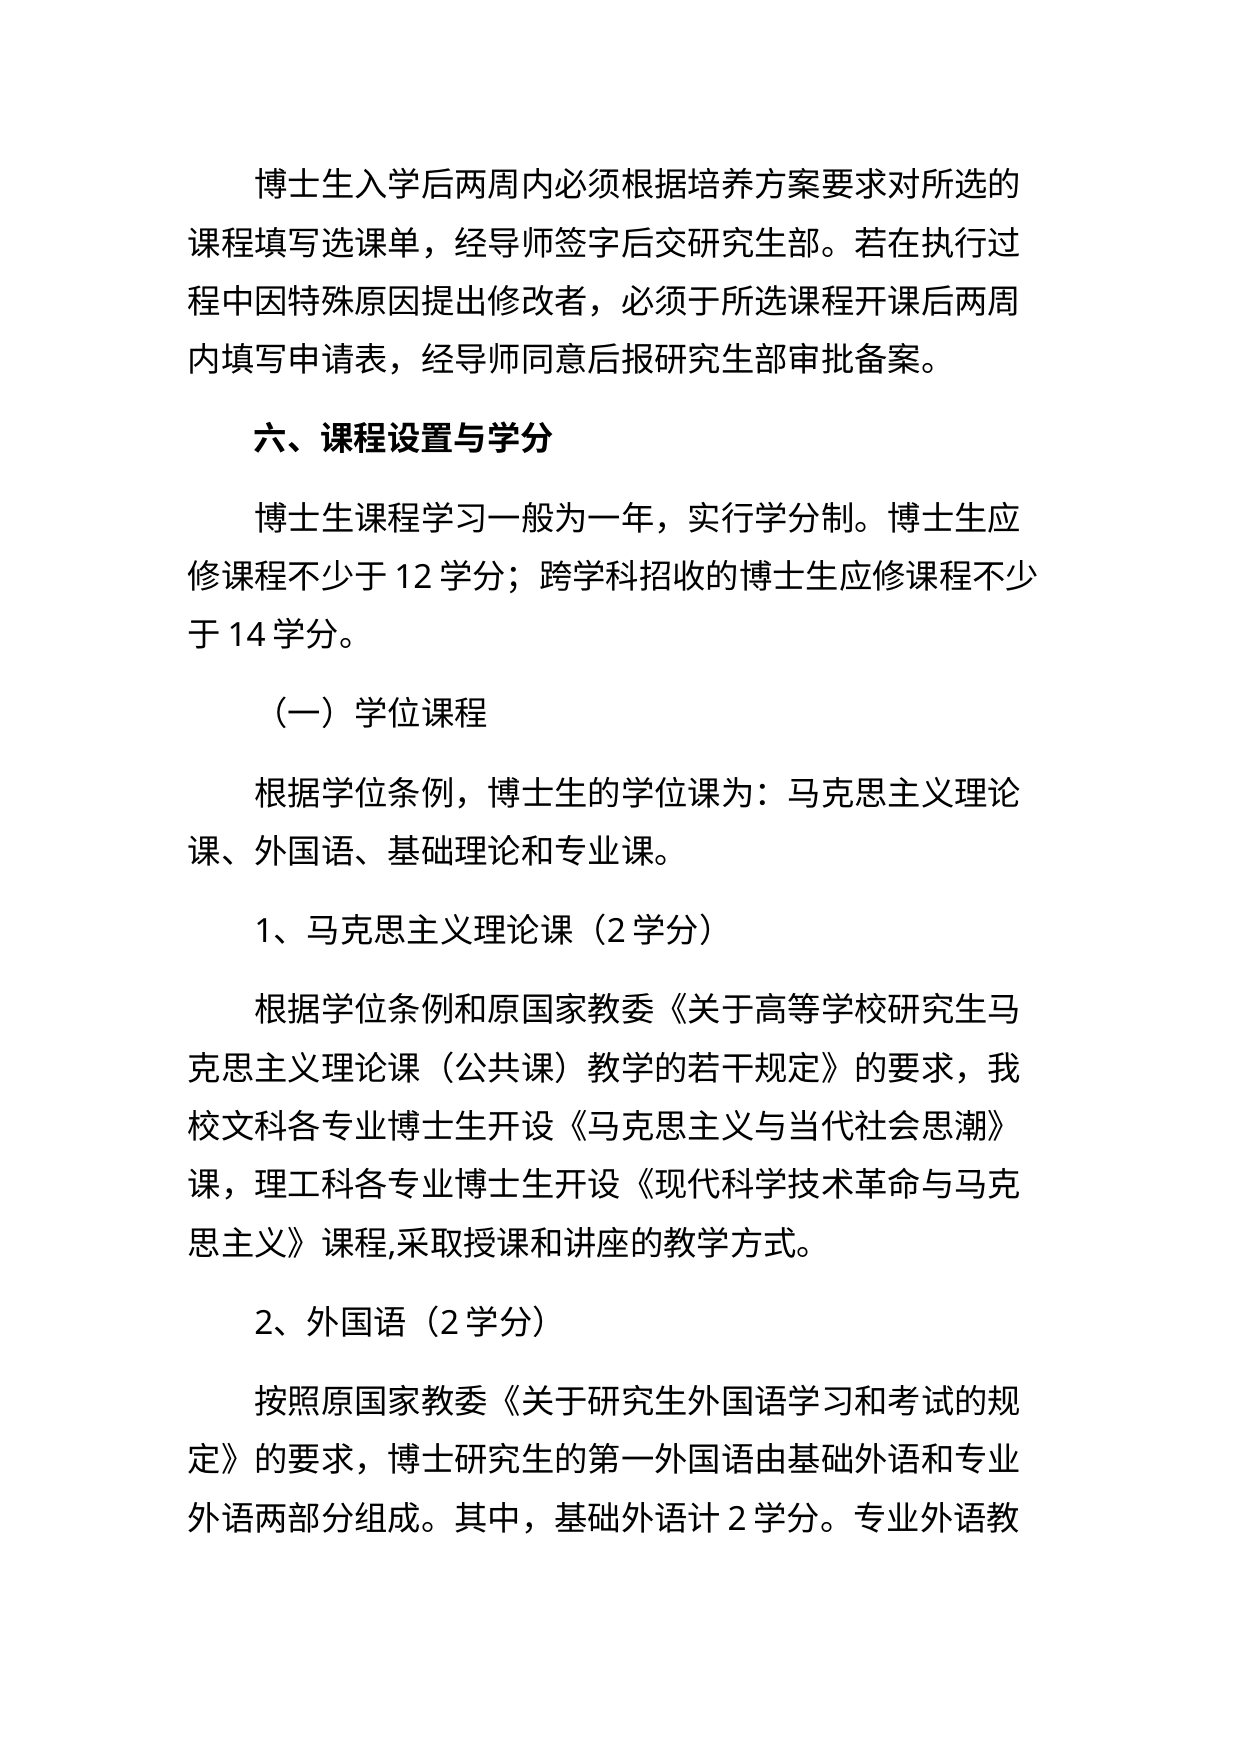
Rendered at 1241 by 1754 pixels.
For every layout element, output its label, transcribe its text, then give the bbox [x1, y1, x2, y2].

text （一）学位课程 [187, 679, 1053, 737]
text 博士生课程学习一般为一年，实行学分制。博士生应修课程不少于12学分；跨学科招收的博士生应修课程不少于14学分。 [187, 483, 1053, 658]
text 博士生入学后两周内必须根据培养方案要求对所选的课程填写选课单，经导师签字后交研究生部。若在执行过程中因特殊原因提出修改者，必须于所选课程开课后两周内填写申请表，经导师同意后报研究生部审批备案。 [187, 150, 1053, 383]
text 六、课程设置与学分 [187, 404, 1053, 462]
text 1、马克思主义理论课（2学分） [187, 896, 1053, 954]
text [187, 1367, 1053, 1542]
text 根据学位条例和原国家教委《关于高等学校研究生马克思主义理论课（公共课）教学的若干规定》的要求，我校文科各专业博士生开设《马克思主义与当代社会思潮》课，理工科各专业博士生开设《现代科学技术革命与马克思主义》课程,采取授课和讲座的教学方式。 [187, 975, 1053, 1267]
text 2、外国语（2学分） [187, 1287, 1053, 1346]
text 根据学位条例，博士生的学位课为：马克思主义理论课、外国语、基础理论和专业课。 [187, 758, 1053, 875]
